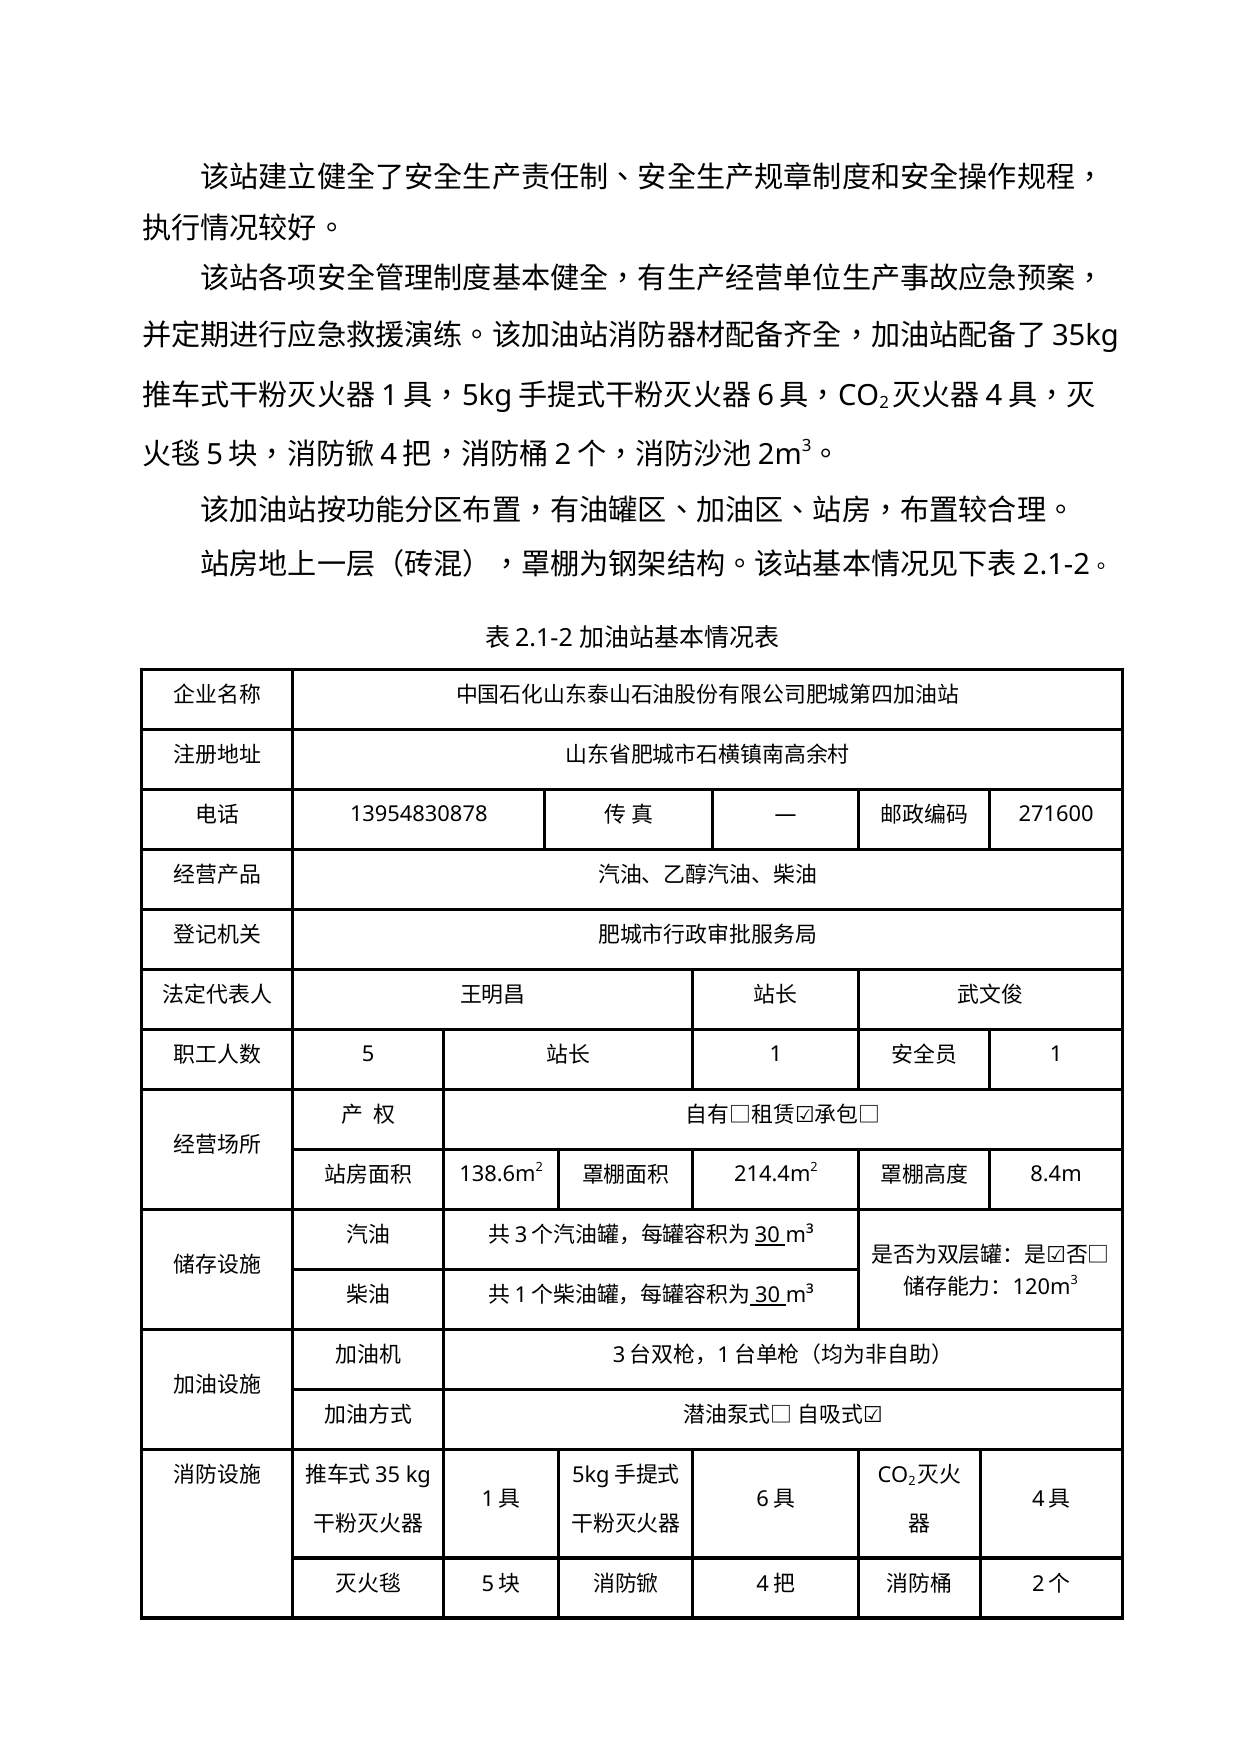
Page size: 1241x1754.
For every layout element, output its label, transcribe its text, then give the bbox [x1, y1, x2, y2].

table_cell 4把 [694, 1560, 857, 1616]
text 表2.1-2 加油站基本情况表 [142, 603, 1122, 668]
table_cell 肥城市行政审批服务局 [294, 911, 1121, 968]
table_cell 储存设施 [143, 1211, 291, 1328]
table_cell 安全员 [860, 1031, 988, 1088]
table_cell 产 权 [294, 1091, 442, 1148]
table_cell 柴油 [294, 1271, 442, 1328]
table_cell 5块 [445, 1560, 557, 1616]
table_cell 4具 [982, 1451, 1121, 1556]
table_cell 灭火毯 [294, 1560, 442, 1616]
table_header 中国石化山东泰山石油股份有限公司肥城第四加油站 [294, 671, 1121, 728]
table_cell 加油方式 [294, 1391, 442, 1448]
table_cell 站长 [694, 971, 857, 1028]
text 站房地上一层（砖混），罩棚为钢架结构。该站基本情况见下表2.1-2。 [142, 543, 1122, 583]
table_cell 登记机关 [143, 911, 291, 968]
table_cell 罩棚面积 [560, 1151, 691, 1208]
table_cell 是否为双层罐：是☑否□ 储存能力：120m3 [860, 1211, 1121, 1328]
table_cell 汽油 [294, 1211, 442, 1268]
table_cell 电话 [143, 791, 291, 848]
table_cell 职工人数 [143, 1031, 291, 1088]
table_cell 站房面积 [294, 1151, 442, 1208]
table_cell 推车式35 kg干粉灭火器 [294, 1451, 442, 1556]
table_cell 注册地址 [143, 731, 291, 788]
table_cell 1 [694, 1031, 857, 1088]
table_cell 法定代表人 [143, 971, 291, 1028]
table_cell 自有□租赁☑承包□ [445, 1091, 1121, 1148]
table_cell 1 [991, 1031, 1121, 1088]
table_cell 271600 [991, 791, 1121, 848]
table_cell 5kg手提式干粉灭火器 [560, 1451, 691, 1556]
table_cell 消防锨 [560, 1560, 691, 1616]
table_cell 1具 [445, 1451, 557, 1556]
table_cell 汽油、乙醇汽油、柴油 [294, 851, 1121, 908]
table_cell 6具 [694, 1451, 857, 1556]
table_cell 经营产品 [143, 851, 291, 908]
text 该站建立健全了安全生产责任制、安全生产规章制度和安全操作规程，执行情况较好。 [142, 160, 1122, 244]
table_cell 13954830878 [294, 791, 543, 848]
table_cell 站长 [445, 1031, 691, 1088]
table_cell 2个 [982, 1560, 1121, 1616]
table_cell 138.6m2 [445, 1151, 557, 1208]
table_cell 加油机 [294, 1331, 442, 1388]
table_cell 消防桶 [860, 1560, 979, 1616]
table_cell — [714, 791, 857, 848]
table_header 企业名称 [143, 671, 291, 728]
table_cell 经营场所 [143, 1091, 291, 1208]
table_cell 罩棚高度 [860, 1151, 988, 1208]
table_cell 加油设施 [143, 1331, 291, 1448]
text 该加油站按功能分区布置，有油罐区、加油区、站房，布置较合理。 [142, 493, 1122, 526]
table_cell 共1个柴油罐，每罐容积为 30 m³ [445, 1271, 857, 1328]
table_cell 3台双枪，1台单枪（均为非自助） [445, 1331, 1121, 1388]
text 该站各项安全管理制度基本健全，有生产经营单位生产事故应急预案，并定期进行应急救援演练。该加油站消防器材配备齐全，加油站配备了35kg推车式干粉灭火器1具，5kg手提式干粉灭火器6具，CO2灭火器4具，灭火毯5块，消防锨4把，消防桶2个，消防沙池2m3。 [142, 261, 1122, 473]
table_cell 8.4m [991, 1151, 1121, 1208]
table_cell 传 真 [546, 791, 711, 848]
table_cell CO2灭火器 [860, 1451, 979, 1556]
table_cell 潜油泵式□ 自吸式☑ [445, 1391, 1121, 1448]
table_cell 消防设施 [143, 1451, 291, 1616]
table_cell 214.4m2 [694, 1151, 857, 1208]
table_cell 山东省肥城市石横镇南高余村 [294, 731, 1121, 788]
table_cell 武文俊 [860, 971, 1121, 1028]
table_cell 共3个汽油罐，每罐容积为30 m³ [445, 1211, 857, 1268]
table_cell 邮政编码 [860, 791, 988, 848]
table_cell 王明昌 [294, 971, 691, 1028]
table_cell 5 [294, 1031, 442, 1088]
